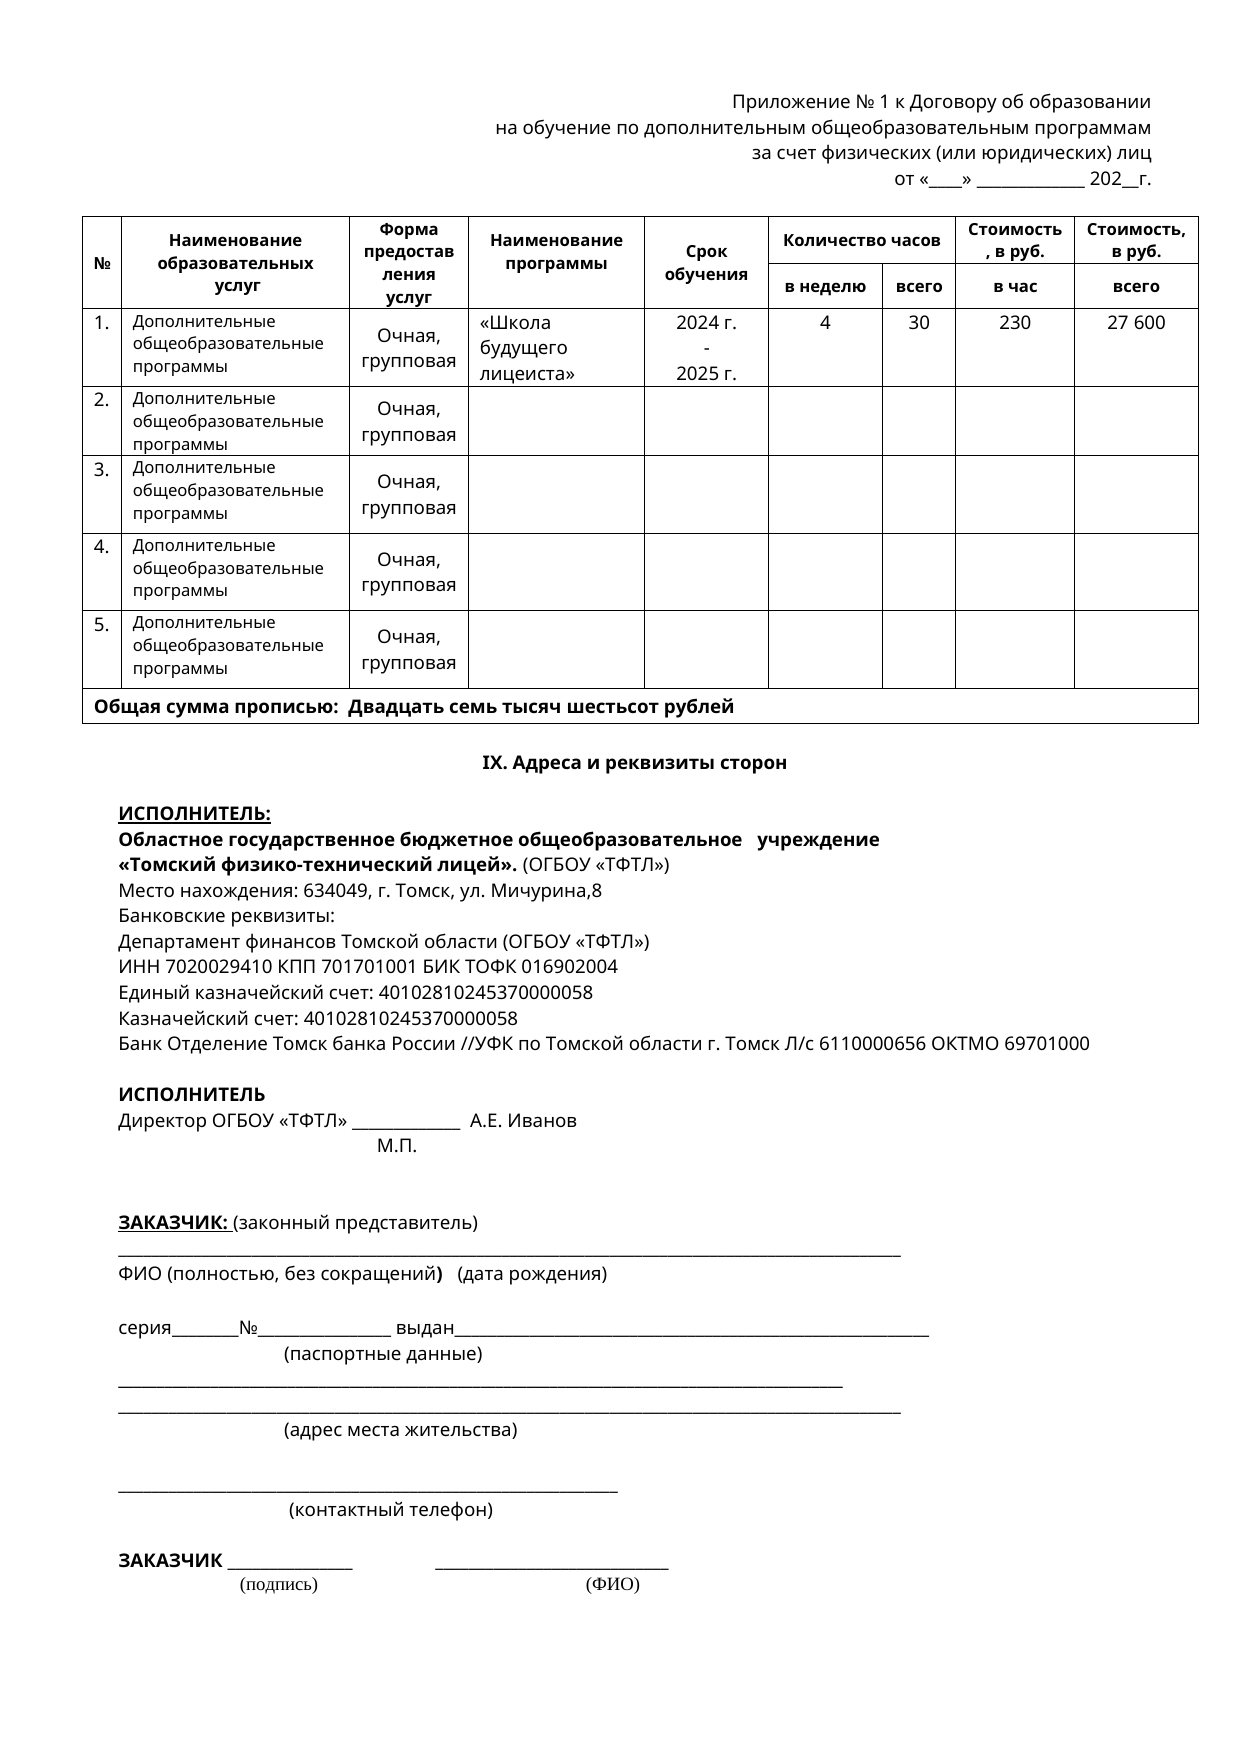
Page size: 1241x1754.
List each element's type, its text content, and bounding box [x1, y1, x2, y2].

table_cell 30 [883, 309, 955, 386]
table_cell 3. [83, 456, 121, 532]
text Единый казначейский счет: 40102810245370000058 [118, 979, 1167, 1005]
table_cell [645, 534, 768, 610]
table_header Форма предоставления услуг [350, 217, 468, 308]
table_cell 27 600 [1075, 309, 1198, 386]
text Банковские реквизиты: [118, 903, 1167, 928]
table_cell [769, 456, 882, 532]
table_cell [956, 534, 1074, 610]
table_cell Очная, групповая [350, 534, 468, 610]
text ИНН 7020029410 КПП 701701001 БИК ТОФК 016902004 [118, 954, 1167, 979]
text М.П. [118, 1132, 1152, 1158]
table_cell 4 [769, 309, 882, 386]
table_cell [883, 611, 955, 688]
text Банк Отделение Томск банка России //УФК по Томской области г. Томск Л/с 6110000656 ОКТМО 69701000 [118, 1030, 1167, 1056]
text серия________№________________ выдан_________________________________________________________ [118, 1314, 1152, 1340]
table_cell [1075, 534, 1198, 610]
table_cell [1075, 611, 1198, 688]
text ______________________________________________________________________________________________ [118, 1391, 1152, 1416]
table_cell всего [1075, 264, 1198, 308]
table_cell [645, 611, 768, 688]
table_cell [469, 611, 644, 688]
table_cell [645, 387, 768, 455]
table_cell [883, 534, 955, 610]
table_cell [956, 387, 1074, 455]
text ЗАКАЗЧИК: (законный представитель) [118, 1209, 1152, 1234]
text (адрес места жительства) [118, 1416, 1152, 1442]
table_cell [1075, 456, 1198, 532]
table_cell [645, 456, 768, 532]
table_cell 230 [956, 309, 1074, 386]
table_header Наименование программы [469, 217, 644, 308]
table_cell Дополнительные общеобразовательные программы [122, 611, 349, 688]
table_header Срок обучения [645, 217, 768, 308]
table_header Наименование образовательных услуг [122, 217, 349, 308]
table_header № [83, 217, 121, 308]
table_cell «Школа будущего лицеиста» [469, 309, 644, 386]
text Приложение № 1 к Договору об образовании [118, 89, 1152, 114]
text «Томский физико-технический лицей». (ОГБОУ «ТФТЛ») [118, 852, 1152, 877]
table_cell всего [883, 264, 955, 308]
table_cell Очная, групповая [350, 456, 468, 532]
table_cell в час [956, 264, 1074, 308]
table_cell [469, 456, 644, 532]
text ____________________________________________________________ [118, 1471, 1152, 1496]
table_cell Общая сумма прописью: Двадцать семь тысяч шестьсот рублей [83, 689, 1198, 723]
table_cell [956, 611, 1074, 688]
table_cell Очная, групповая [350, 309, 468, 386]
table_header Стоимость, в руб. [956, 217, 1074, 263]
table_cell Очная, групповая [350, 611, 468, 688]
text ИСПОЛНИТЕЛЬ: [118, 801, 1152, 826]
table_cell [769, 387, 882, 455]
table_header Стоимость, в руб. [1075, 217, 1198, 263]
text ______________________________________________________________________________________________ [118, 1234, 1152, 1260]
table_cell [956, 456, 1074, 532]
text Директор ОГБОУ «ТФТЛ» _____________ А.Е. Иванов [118, 1107, 1152, 1132]
table_cell 2. [83, 387, 121, 455]
table_cell в неделю [769, 264, 882, 308]
table_cell [883, 387, 955, 455]
text Место нахождения: 634049, г. Томск, ул. Мичурина,8 [118, 877, 1167, 903]
text ИСПОЛНИТЕЛЬ [118, 1081, 1152, 1107]
table_cell [469, 387, 644, 455]
table_cell [469, 534, 644, 610]
text Департамент финансов Томской области (ОГБОУ «ТФТЛ») [118, 928, 1167, 954]
text за счет физических (или юридических) лиц [118, 140, 1152, 165]
table_cell [1075, 387, 1198, 455]
text ЗАКАЗЧИК _______________ ____________________________ [118, 1547, 1152, 1573]
table_cell Дополнительные общеобразовательные программы [122, 456, 349, 532]
text на обучение по дополнительным общеобразовательным программам [118, 114, 1152, 140]
text Казначейский счет: 40102810245370000058 [118, 1005, 1167, 1030]
text (контактный телефон) [118, 1496, 1152, 1522]
text IX. Адреса и реквизиты сторон [118, 750, 1152, 775]
text Областное государственное бюджетное общеобразовательное учреждение [118, 826, 1152, 852]
table_cell Дополнительные общеобразовательные программы [122, 387, 349, 455]
text (паспортные данные) [118, 1340, 1152, 1365]
text (подпись) (ФИО) [118, 1573, 1152, 1594]
table_cell [883, 456, 955, 532]
text ФИО (полностью, без сокращений) (дата рождения) [118, 1260, 1152, 1286]
table_header Количество часов [769, 217, 955, 263]
text ______________________________________________________________________________________________ [118, 1365, 1152, 1391]
text от «____» _____________ 202__г. [118, 165, 1152, 191]
table_cell [769, 534, 882, 610]
table_cell Очная, групповая [350, 387, 468, 455]
table_cell Дополнительные общеобразовательные программы [122, 309, 349, 386]
table_cell 4. [83, 534, 121, 610]
table_cell Дополнительные общеобразовательные программы [122, 534, 349, 610]
table_cell 1. [83, 309, 121, 386]
table_cell 5. [83, 611, 121, 688]
table_cell [769, 611, 882, 688]
table_cell 2024 г. - 2025 г. [645, 309, 768, 386]
